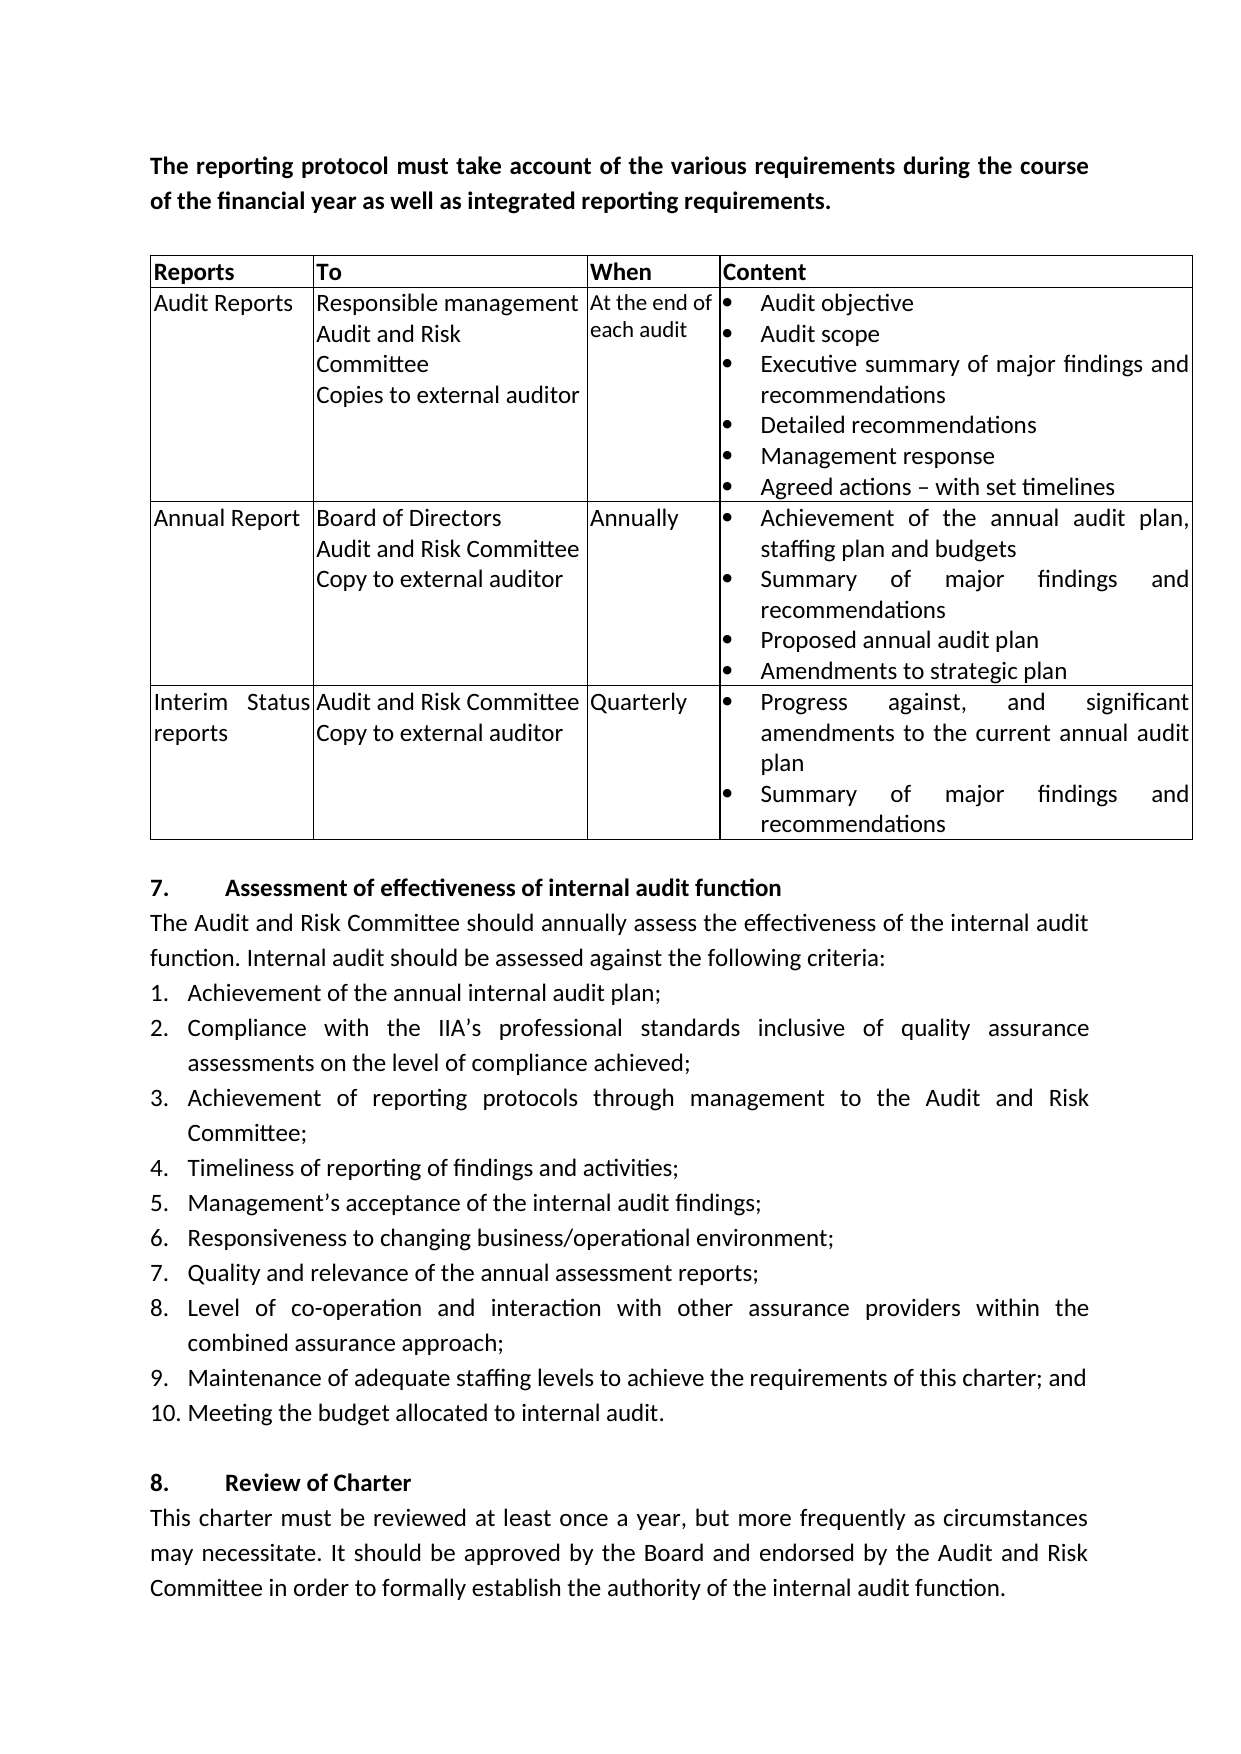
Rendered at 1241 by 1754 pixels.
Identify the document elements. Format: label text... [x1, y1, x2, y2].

table_header Content [721, 256, 1192, 287]
table_cell Annually [588, 502, 719, 685]
table_header Reports [151, 256, 313, 287]
list Management’s acceptance of the internal audit findings; [150, 1187, 1090, 1218]
table_cell Audit and Risk Committee Copy to external auditor [314, 686, 587, 839]
table_cell Interim Status reports [151, 686, 313, 839]
table_cell Board of Directors Audit and Risk Committee Copy to external auditor [314, 502, 587, 685]
list Maintenance of adequate staffing levels to achieve the requirements of this charter; and [150, 1362, 1090, 1393]
list Responsiveness to changing business/operational environment; [150, 1222, 1090, 1253]
table_cell Achievement of the annual audit plan, staffing plan and budgets Summary of major findings and recommendations Proposed annual audit plan Amendments to strategic plan [721, 502, 1192, 685]
table_cell Progress against, and significant amendments to the current annual audit plan Summary of major findings and recommendations [721, 686, 1192, 839]
subtitle 8. Review of Charter [150, 1467, 1090, 1498]
list Compliance with the IIA’s professional standards inclusive of quality assurance assessments on the level of compliance achieved; [150, 1012, 1090, 1078]
table_cell Responsible management Audit and Risk Committee Copies to external auditor [314, 288, 587, 501]
list Quality and relevance of the annual assessment reports; [150, 1257, 1090, 1288]
list Meeting the budget allocated to internal audit. [150, 1397, 1090, 1428]
table_header To [314, 256, 587, 287]
list Achievement of the annual internal audit plan; [150, 977, 1090, 1008]
list Achievement of reporting protocols through management to the Audit and Risk Committee; [150, 1082, 1090, 1148]
table_cell Audit Reports [151, 288, 313, 501]
list The reporting protocol must take account of the various requirements during the course of the financial year as well as integrated reporting requirements. [150, 150, 1090, 216]
list Timeliness of reporting of findings and activities; [150, 1152, 1090, 1183]
table_cell Quarterly [588, 686, 719, 839]
table_cell At the end of each audit [588, 288, 719, 501]
text This charter must be reviewed at least once a year, but more frequently as circumstances may necessitate. It should be approved by the Board and endorsed by the Audit and Risk Committee in order to formally establish the authority of the internal audit function. [150, 1502, 1090, 1603]
subtitle 7. Assessment of effectiveness of internal audit function [150, 872, 1090, 903]
list Level of co-operation and interaction with other assurance providers within the combined assurance approach; [150, 1292, 1090, 1358]
text The Audit and Risk Committee should annually assess the effectiveness of the internal audit function. Internal audit should be assessed against the following criteria: [150, 907, 1090, 973]
table_cell Audit objective Audit scope Executive summary of major findings and recommendations Detailed recommendations Management response Agreed actions – with set timelines [721, 288, 1192, 501]
table_header When [588, 256, 719, 287]
table_cell Annual Report [151, 502, 313, 685]
